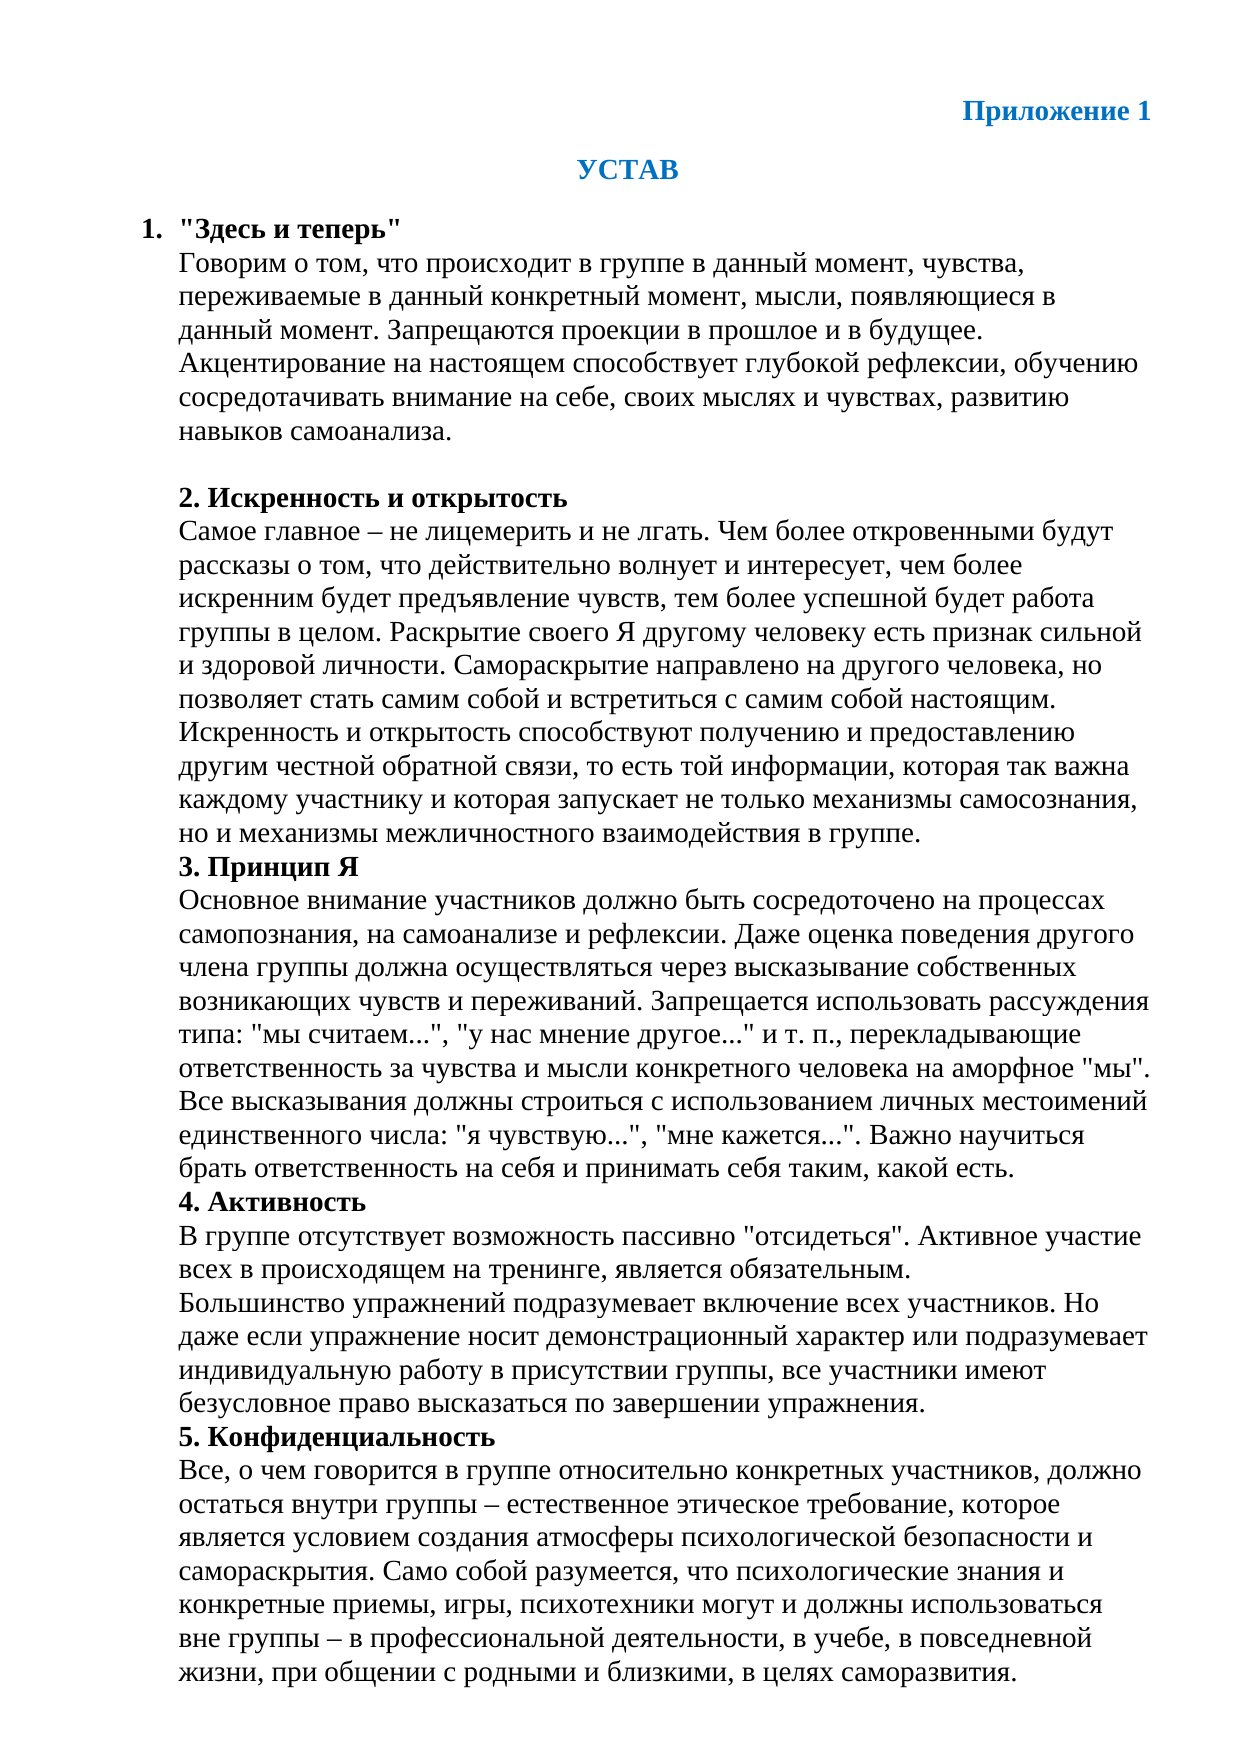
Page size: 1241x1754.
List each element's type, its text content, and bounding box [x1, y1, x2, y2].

list "Здесь и теперь" Говорим о том, что происходит в группе в данный момент, чувства, переживаемые в данный конкретный момент, мысли, появляющиеся в данный момент. Запрещаются проекции в прошлое и в будущее. Акцентирование на настоящем способствует глубокой рефлексии, обучению сосредотачивать внимание на себе, своих мыслях и чувствах, развитию навыков самоанализа. [141, 211, 1152, 446]
text УСТАВ [103, 152, 1152, 186]
text Приложение 1 [103, 93, 1152, 126]
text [178, 446, 1152, 1687]
